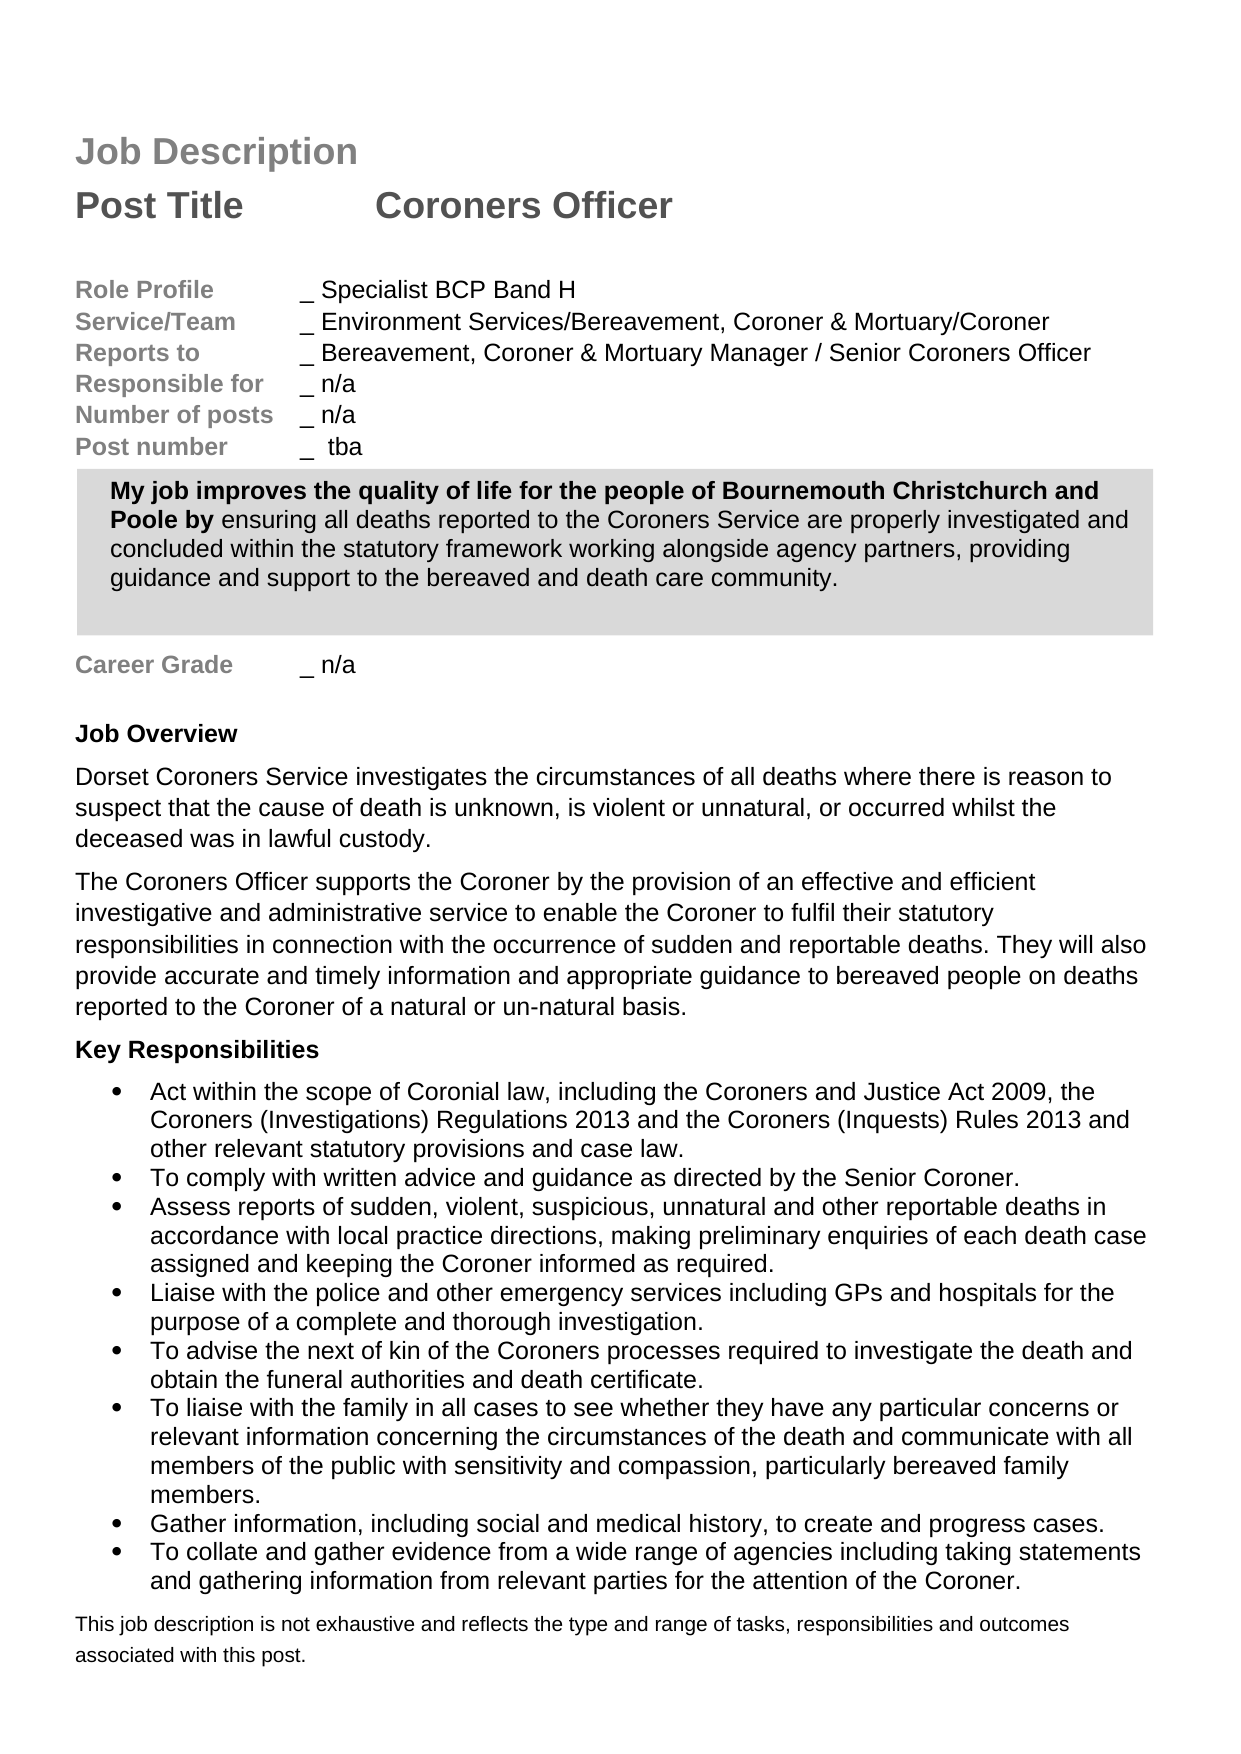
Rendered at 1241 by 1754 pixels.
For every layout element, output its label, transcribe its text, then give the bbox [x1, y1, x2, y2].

list Act within the scope of Coronial law, including the Coroners and Justice Act 2009, the Coroners (Investigations) Regulations 2013 and the Coroners (Inquests) Rules 2013 and other relevant statutory provisions and case law. [112, 1077, 1165, 1163]
list Gather information, including social and medical history, to create and progress cases. [112, 1508, 1165, 1537]
list To comply with written advice and guidance as directed by the Senior Coroner. [112, 1163, 1165, 1192]
text Service/Team _ Environment Services/Bereavement, Coroner & Mortuary/Coroner [75, 305, 1165, 336]
text Job Description [75, 131, 1165, 173]
list To liaise with the family in all cases to see whether they have any particular concerns or relevant information concerning the circumstances of the death and communicate with all members of the public with sensitivity and compassion, particularly bereaved family members. [112, 1393, 1165, 1508]
list Assess reports of sudden, violent, suspicious, unnatural and other reportable deaths in accordance with local practice directions, making preliminary enquiries of each death case assigned and keeping the Coroner informed as required. [112, 1192, 1165, 1278]
text Post Title Coroners Officer [75, 185, 1165, 226]
text Key Responsibilities [75, 1034, 1165, 1065]
text Dorset Coroners Service investigates the circumstances of all deaths where there is reason to suspect that the cause of death is unknown, is violent or unnatural, or occurred whilst the deceased was in lawful custody. [75, 760, 1165, 854]
list To collate and gather evidence from a wide range of agencies including taking statements and gathering information from relevant parties for the attention of the Coroner. [112, 1537, 1165, 1595]
list Liaise with the police and other emergency services including GPs and hospitals for the purpose of a complete and thorough investigation. [112, 1278, 1165, 1336]
text Number of posts _ n/a [75, 399, 1165, 430]
text Post number _ tba [75, 430, 1165, 461]
list To advise the next of kin of the Coroners processes required to investigate the death and obtain the funeral authorities and death certificate. [112, 1336, 1165, 1393]
text Role Profile _ Specialist BCP Band H [75, 274, 1165, 305]
text Reports to _ Bereavement, Coroner & Mortuary Manager / Senior Coroners Officer [75, 336, 1165, 367]
text The Coroners Officer supports the Coroner by the provision of an effective and efficient investigative and administrative service to enable the Coroner to fulfil their statutory responsibilities in connection with the occurrence of sudden and reportable deaths. They will also provide accurate and timely information and appropriate guidance to bereaved people on deaths reported to the Coroner of a natural or un-natural basis. [75, 866, 1165, 1022]
text Job Overview [75, 717, 1165, 748]
text Responsible for _ n/a [75, 367, 1165, 399]
text Career Grade _ n/a [75, 461, 1165, 680]
